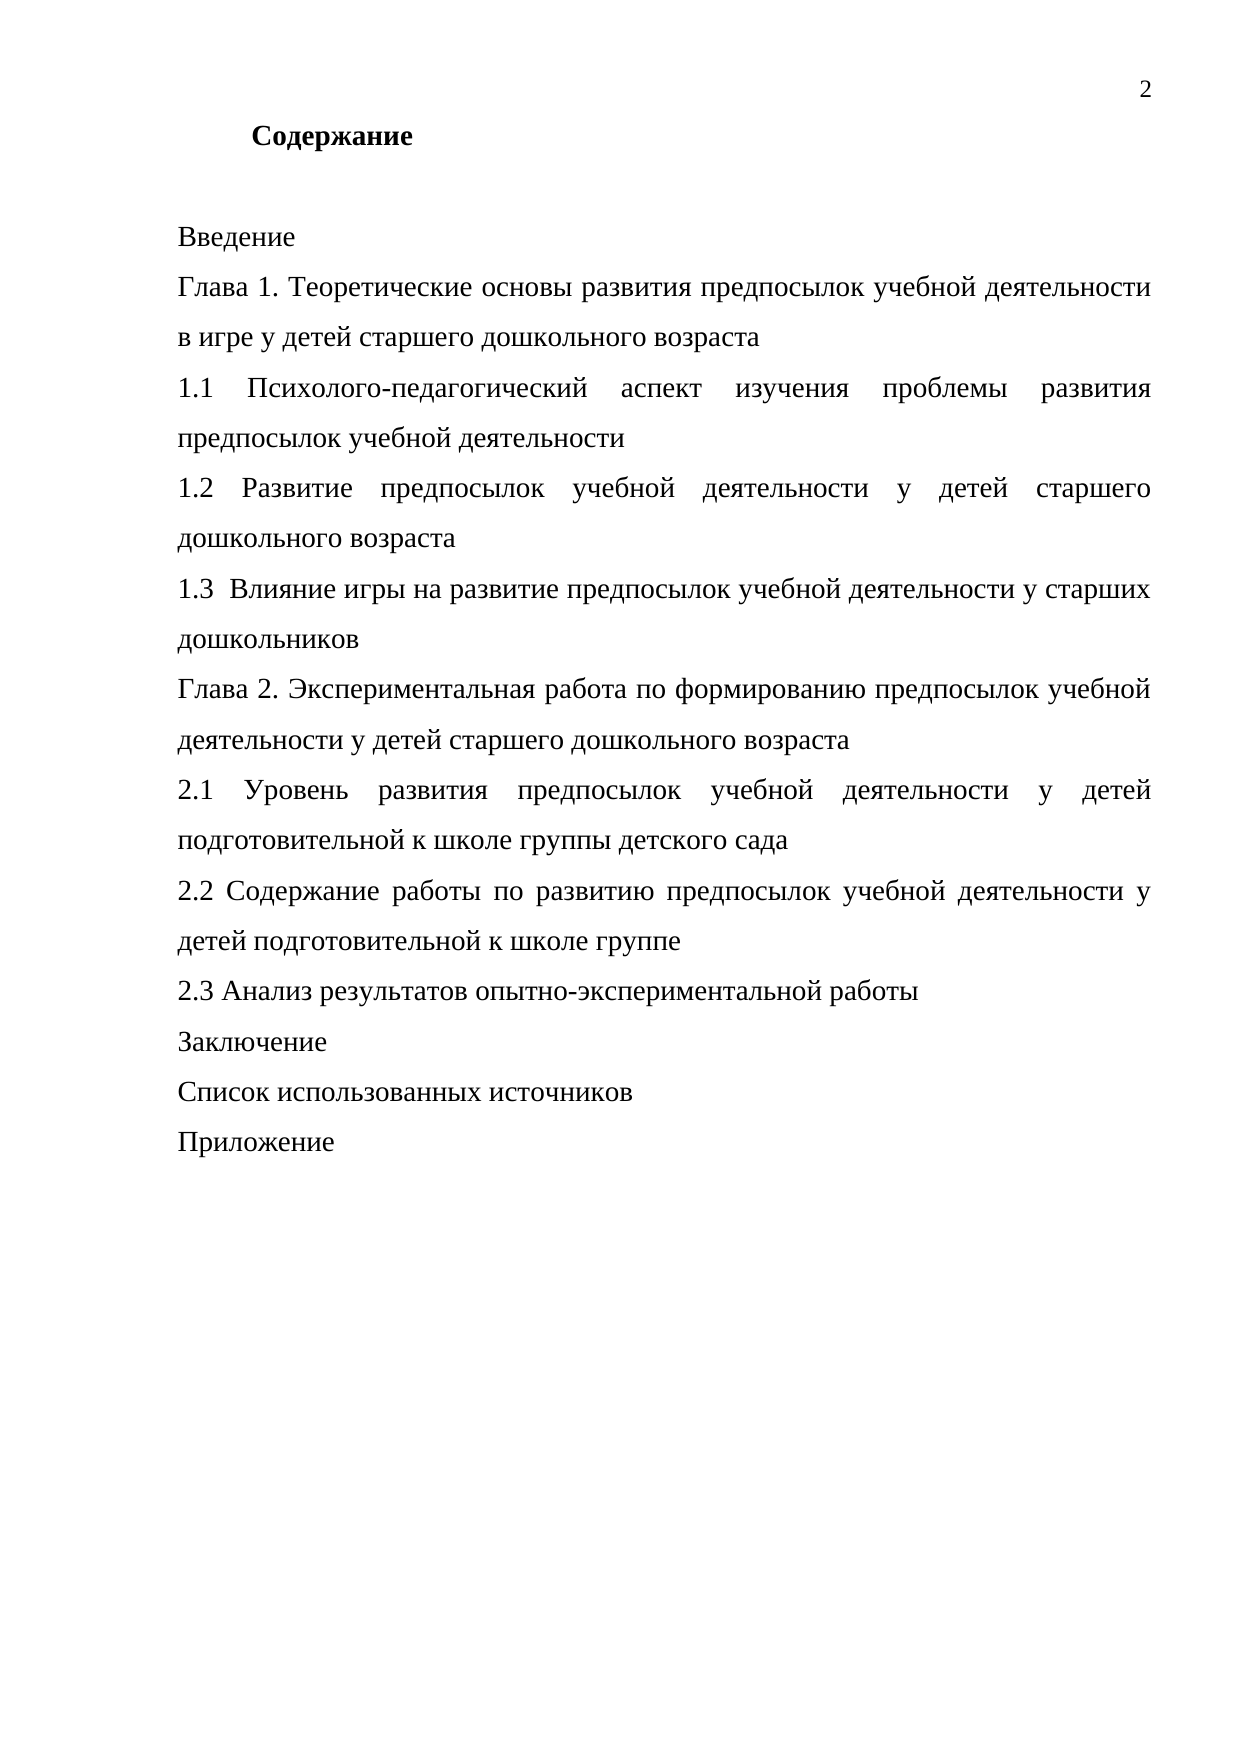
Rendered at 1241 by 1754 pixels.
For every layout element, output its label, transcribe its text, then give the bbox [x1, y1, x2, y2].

text 2.2 Содержание работы по развитию предпосылок учебной деятельности у детей подготовительной к школе группе [177, 873, 1152, 957]
text Содержание [177, 118, 1152, 152]
text 2.3 Анализ результатов опытно-экспериментальной работы [177, 973, 1152, 1007]
text Заключение [177, 1024, 1152, 1057]
text 1.1 Психолого-педагогический аспект изучения проблемы развития предпосылок учебной деятельности [177, 370, 1152, 453]
text Глава 2. Экспериментальная работа по формированию предпосылок учебной деятельности у детей старшего дошкольного возраста [177, 672, 1152, 755]
text Введение [177, 219, 1152, 252]
text 1.2 Развитие предпосылок учебной деятельности у детей старшего дошкольного возраста [177, 470, 1152, 554]
text Список использованных источников [177, 1074, 1152, 1108]
text 2.1 Уровень развития предпосылок учебной деятельности у детей подготовительной к школе группы детского сада [177, 772, 1152, 856]
text Глава 1. Теоретические основы развития предпосылок учебной деятельности в игре у детей старшего дошкольного возраста [177, 269, 1152, 353]
text Приложение [177, 1124, 1152, 1158]
text 1.3 Влияние игры на развитие предпосылок учебной деятельности у старших дошкольников [177, 571, 1152, 655]
